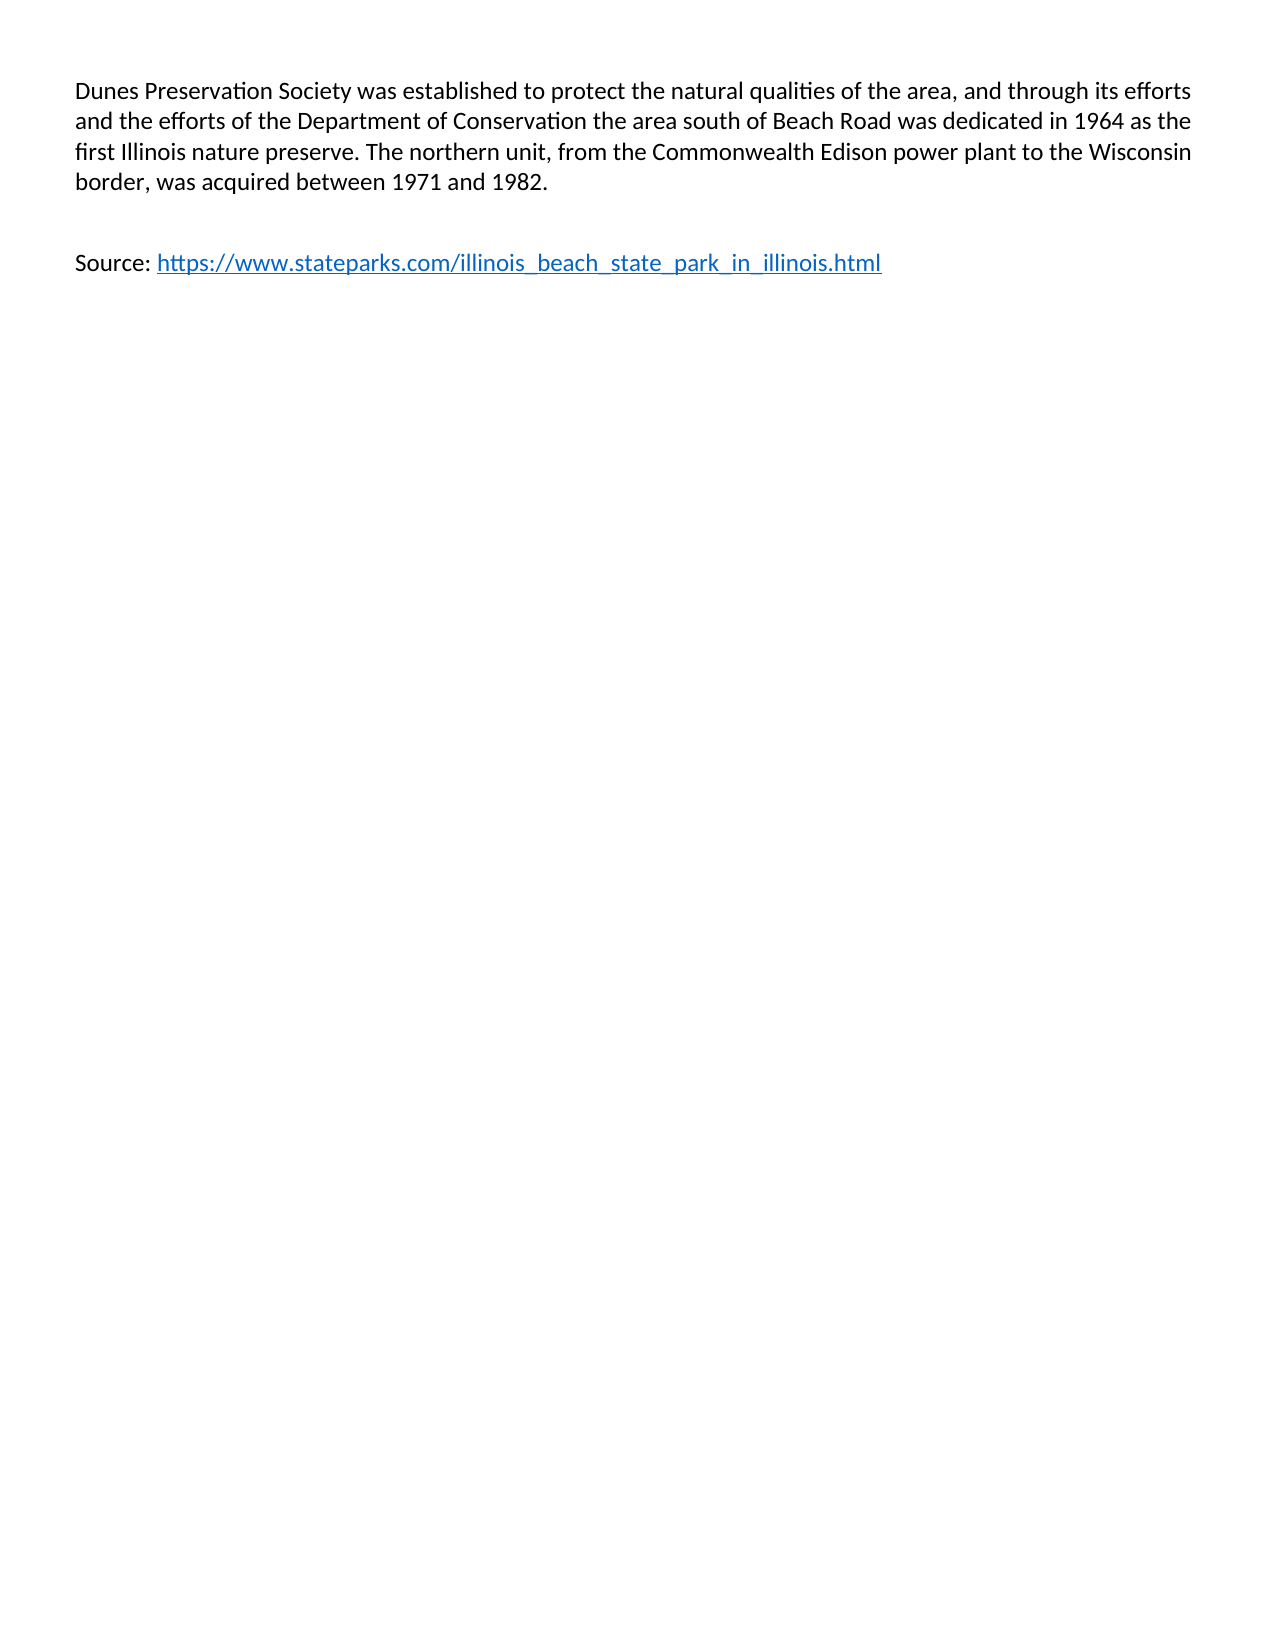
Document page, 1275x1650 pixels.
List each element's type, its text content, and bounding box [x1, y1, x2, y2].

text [75, 75, 1200, 197]
text Source: https://www.stateparks.com/illinois_beach_state_park_in_illinois.html [75, 247, 1200, 277]
